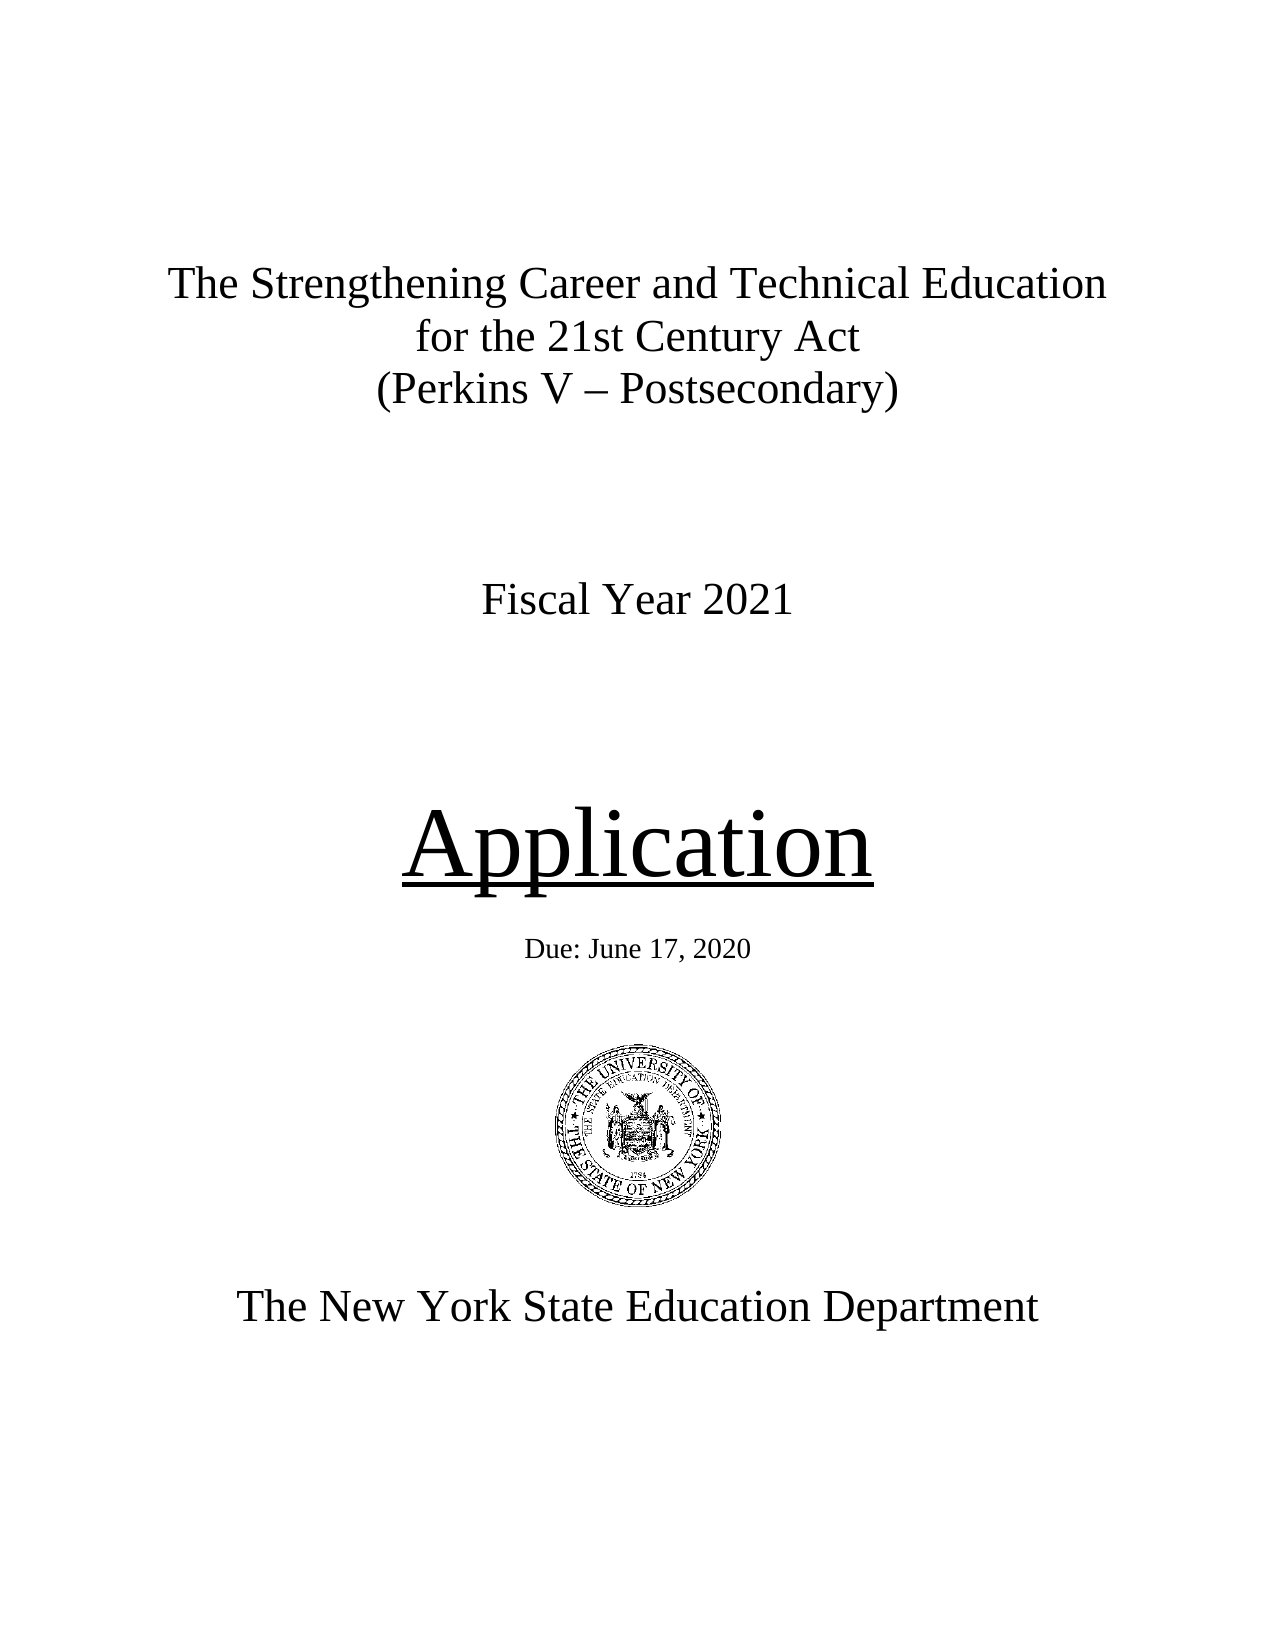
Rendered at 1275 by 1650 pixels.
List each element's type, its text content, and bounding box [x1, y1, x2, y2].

subtitle (Perkins V – Postsecondary) [150, 361, 1125, 413]
text The New York State Education Department [150, 1278, 1125, 1331]
text Application [150, 782, 1125, 897]
text Due: June 17, 2020 [150, 931, 1125, 964]
picture [550, 1031, 725, 1211]
subtitle The Strengthening Career and Technical Education for the 21st Century Act [150, 255, 1125, 361]
text Fiscal Year 2021 [150, 572, 1125, 624]
